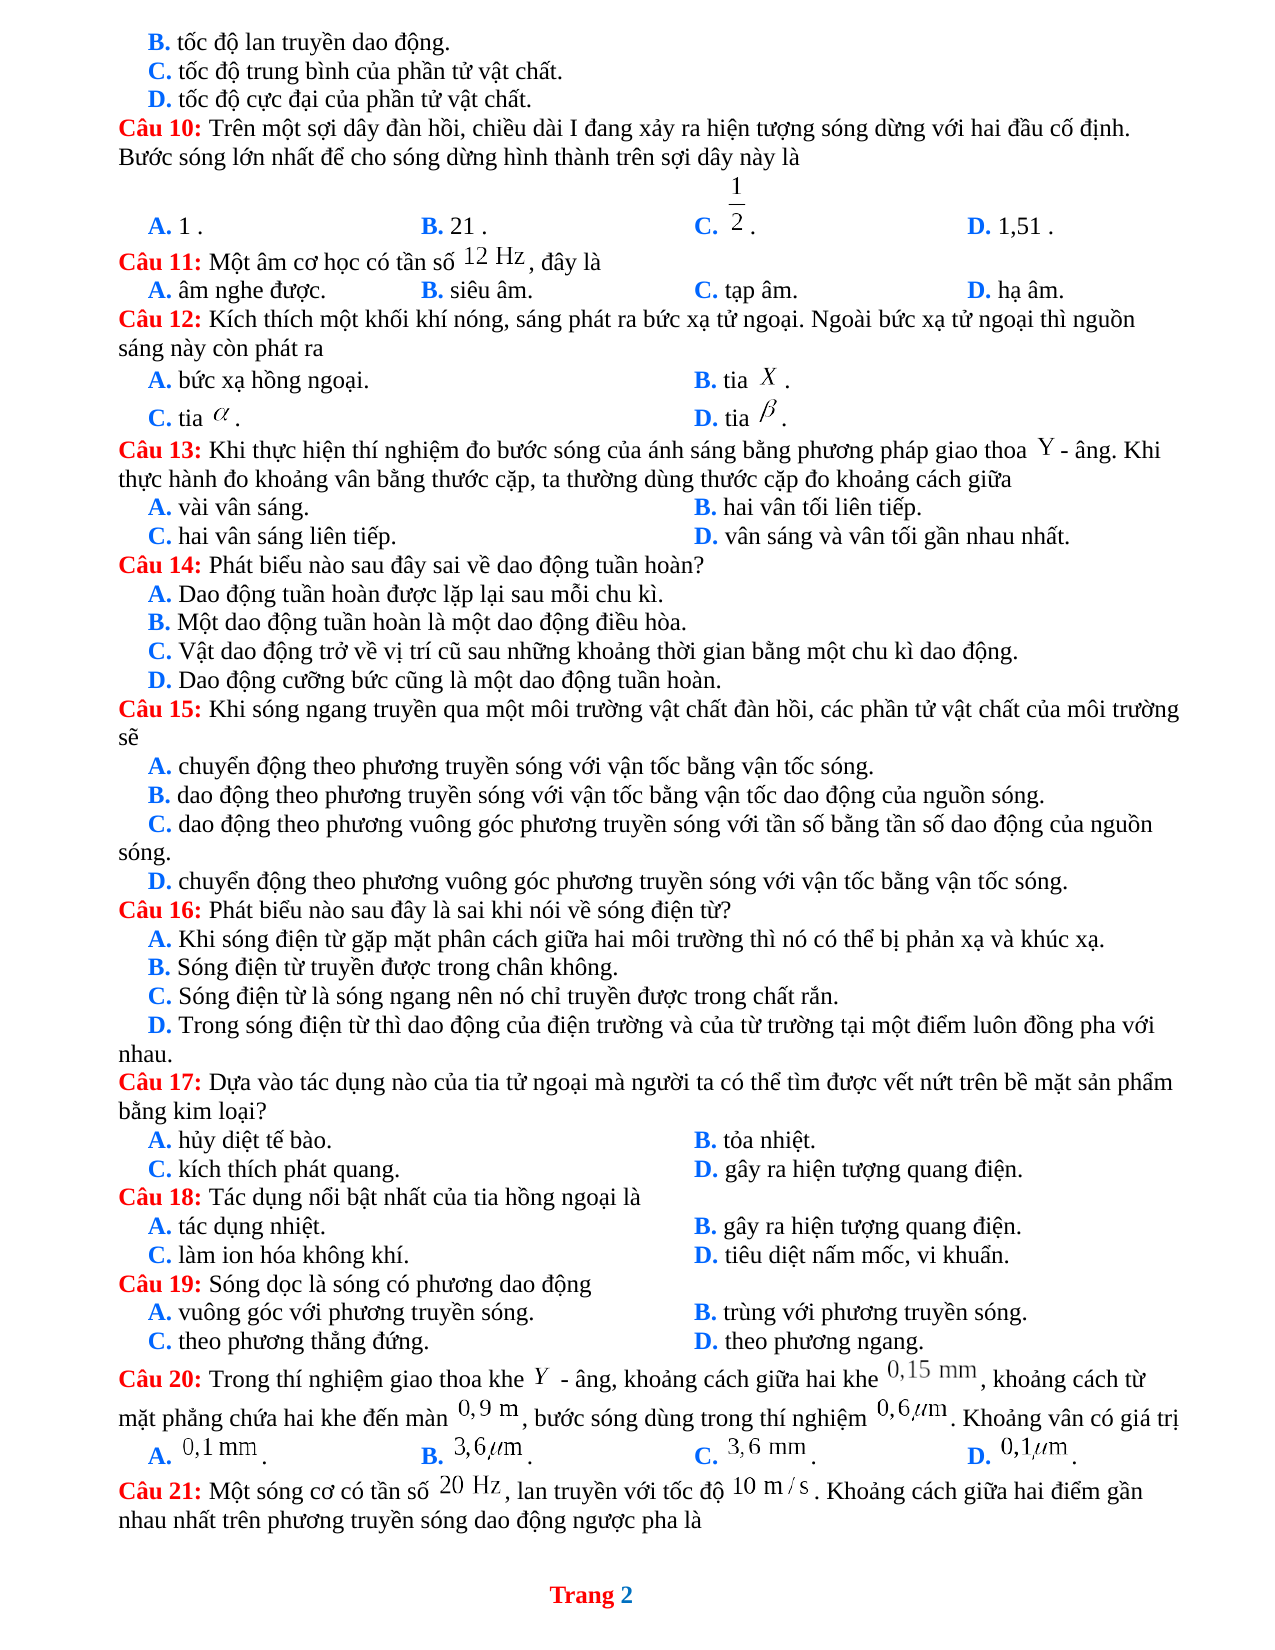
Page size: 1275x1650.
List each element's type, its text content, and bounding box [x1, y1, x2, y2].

text Câu 10: Trên một sợi dây đàn hồi, chiều dài I đang xảy ra hiện tượng sóng dừng với hai đầu cố định. Bước sóng lớn nhất để cho sóng dừng hình thành trên sợi dây này là [118, 113, 1181, 171]
text C. dao động theo phương vuông góc phương truyền sóng với tần số bằng tần số dao động của nguồn sóng. [118, 809, 1181, 866]
text C. làm ion hóa không khí. D. tiêu diệt nấm mốc, vi khuẩn. [118, 1240, 1181, 1269]
text C. kích thích phát quang. D. gây ra hiện tượng quang điện. [118, 1154, 1181, 1182]
text B. Sóng điện từ truyền được trong chân không. [118, 952, 1181, 981]
text B. Một dao động tuần hoàn là một dao động điều hòa. [118, 607, 1181, 636]
text C. theo phương thẳng đứng. D. theo phương ngang. [118, 1326, 1181, 1355]
text Câu 12: Kích thích một khối khí nóng, sáng phát ra bức xạ tử ngoại. Ngoài bức xạ tử ngoại thì nguồn sáng này còn phát ra [118, 304, 1181, 362]
text A. 1 . B. 21 . C. . D. 1,51 . [118, 171, 1181, 240]
text Câu 13: Khi thực hiện thí nghiệm đo bước sóng của ánh sáng bằng phương pháp giao thoa - âng. Khi thực hành đo khoảng vân bằng thước cặp, ta thường dùng thước cặp đo khoảng cách giữa [118, 432, 1181, 492]
text A. bức xạ hồng ngoại. B. tia . [118, 362, 1181, 393]
text A. vài vân sáng. B. hai vân tối liên tiếp. [118, 492, 1181, 521]
text D. Trong sóng điện từ thì dao động của điện trường và của từ trường tại một điểm luôn đồng pha với nhau. [118, 1010, 1181, 1067]
text C. tốc độ trung bình của phần tử vật chất. [118, 56, 1181, 84]
text B. tốc độ lan truyền dao động. [118, 27, 1181, 56]
text Câu 17: Dựa vào tác dụng nào của tia tử ngoại mà người ta có thể tìm được vết nứt trên bề mặt sản phẩm bằng kim loại? [118, 1067, 1181, 1125]
text Câu 15: Khi sóng ngang truyền qua một môi trường vật chất đàn hồi, các phần tử vật chất của môi trường sẽ [118, 694, 1181, 751]
text C. tia . D. tia . [118, 393, 1181, 432]
text Câu 21: Một sóng cơ có tần số , lan truyền với tốc độ . Khoảng cách giữa hai điểm gần nhau nhất trên phương truyền sóng dao động ngược pha là [118, 1470, 1181, 1533]
text A. hủy diệt tế bào. B. tỏa nhiệt. [118, 1125, 1181, 1154]
text Câu 19: Sóng dọc là sóng có phương dao động [118, 1269, 1181, 1297]
text A. âm nghe được. B. siêu âm. C. tạp âm. D. hạ âm. [118, 275, 1181, 304]
text A. vuông góc với phương truyền sóng. B. trùng với phương truyền sóng. [118, 1297, 1181, 1326]
text D. chuyển động theo phương vuông góc phương truyền sóng với vận tốc bằng vận tốc sóng. [118, 866, 1181, 895]
text Câu 16: Phát biểu nào sau đây là sai khi nói về sóng điện từ? [118, 895, 1181, 924]
text D. tốc độ cực đại của phần tử vật chất. [118, 84, 1181, 113]
text Câu 14: Phát biểu nào sau đây sai về dao động tuần hoàn? [118, 550, 1181, 579]
text Câu 18: Tác dụng nổi bật nhất của tia hồng ngoại là [118, 1182, 1181, 1211]
text Câu 11: Một âm cơ học có tần số , đây là [118, 240, 1181, 275]
text D. Dao động cưỡng bức cũng là một dao động tuần hoàn. [118, 665, 1181, 694]
text B. dao động theo phương truyền sóng với vận tốc bằng vận tốc dao động của nguồn sóng. [118, 780, 1181, 809]
text C. Vật dao động trở về vị trí cũ sau những khoảng thời gian bằng một chu kì dao động. [118, 636, 1181, 665]
text C. Sóng điện từ là sóng ngang nên nó chỉ truyền được trong chất rắn. [118, 981, 1181, 1010]
text A. . B. . C. . D. . [118, 1431, 1181, 1470]
text C. hai vân sáng liên tiếp. D. vân sáng và vân tối gần nhau nhất. [118, 521, 1181, 550]
text A. Dao động tuần hoàn được lặp lại sau mỗi chu kì. [118, 579, 1181, 607]
text A. Khi sóng điện từ gặp mặt phân cách giữa hai môi trường thì nó có thể bị phản xạ và khúc xạ. [118, 924, 1181, 952]
text A. chuyển động theo phương truyền sóng với vận tốc bằng vận tốc sóng. [118, 751, 1181, 780]
text Câu 20: Trong thí nghiệm giao thoa khe - âng, khoảng cách giữa hai khe , khoảng cách từ mặt phẳng chứa hai khe đến màn , bước sóng dùng trong thí nghiệm . Khoảng vân có giá trị [118, 1355, 1181, 1431]
text A. tác dụng nhiệt. B. gây ra hiện tượng quang điện. [118, 1211, 1181, 1240]
